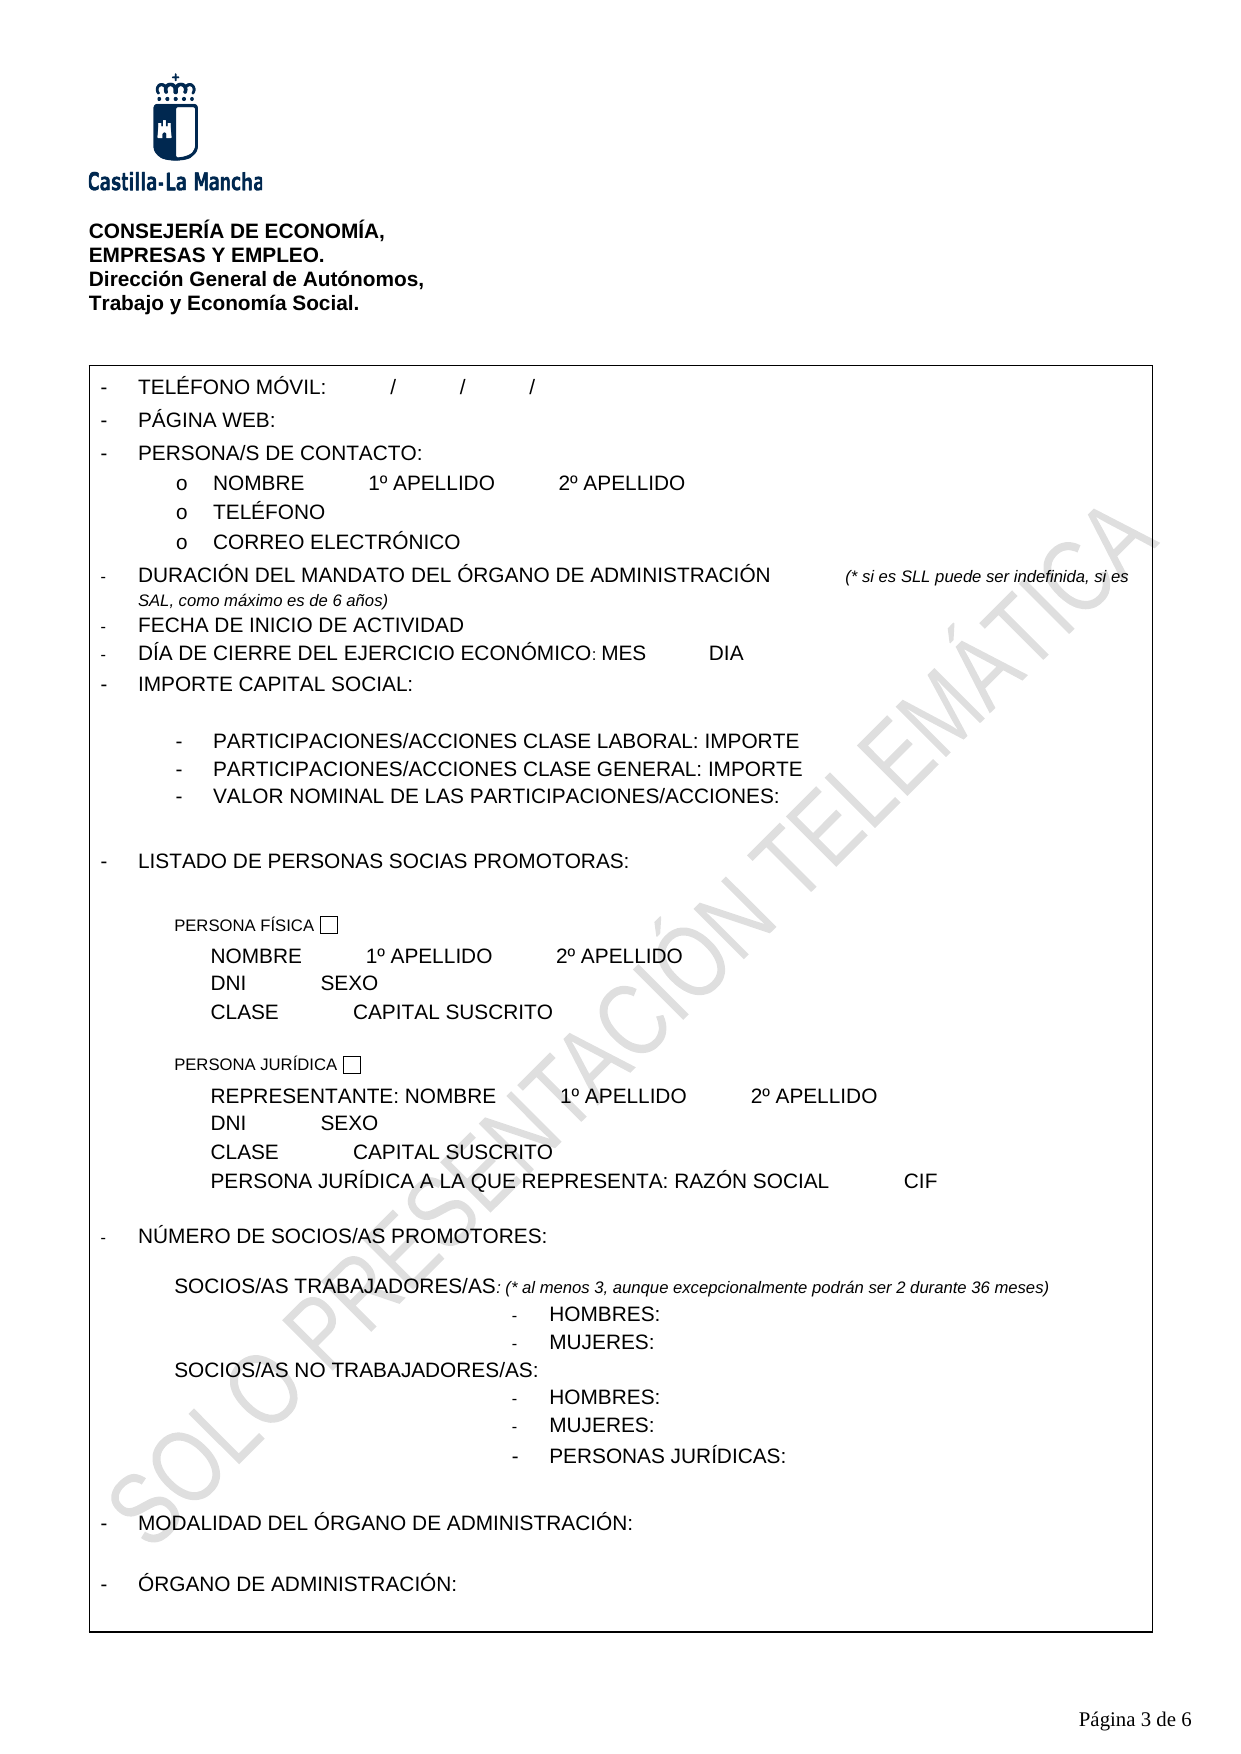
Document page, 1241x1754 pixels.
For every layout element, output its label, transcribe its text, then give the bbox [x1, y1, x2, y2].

picture [88, 73, 263, 191]
